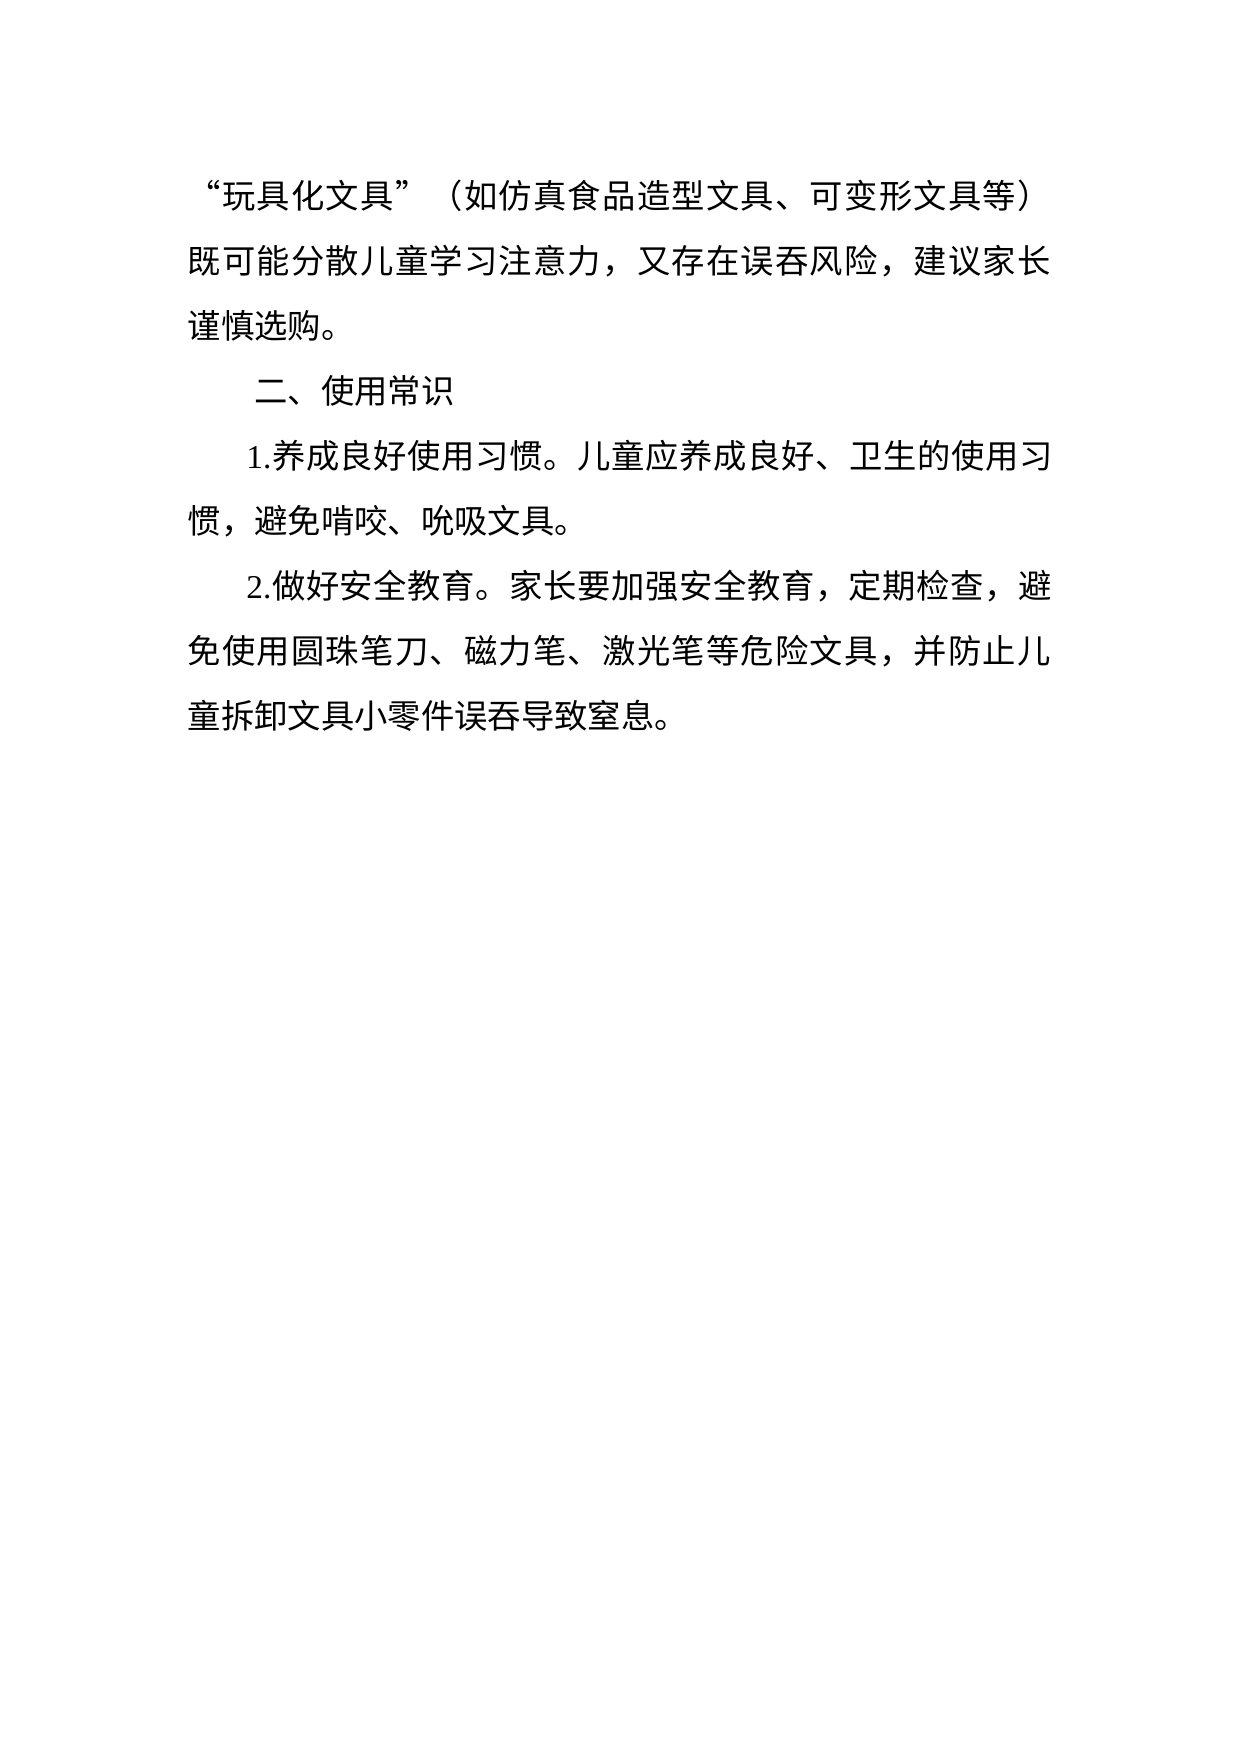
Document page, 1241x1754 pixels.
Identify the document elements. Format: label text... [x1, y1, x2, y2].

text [187, 162, 1053, 357]
text 1.养成良好使用习惯。儿童应养成良好、卫生的使用习惯，避免啃咬、吮吸文具。 [187, 422, 1053, 552]
text 二、使用常识 [187, 357, 1053, 422]
text 2.做好安全教育。家长要加强安全教育，定期检查，避免使用圆珠笔刀、磁力笔、激光笔等危险文具，并防止儿童拆卸文具小零件误吞导致窒息。 [187, 552, 1053, 747]
